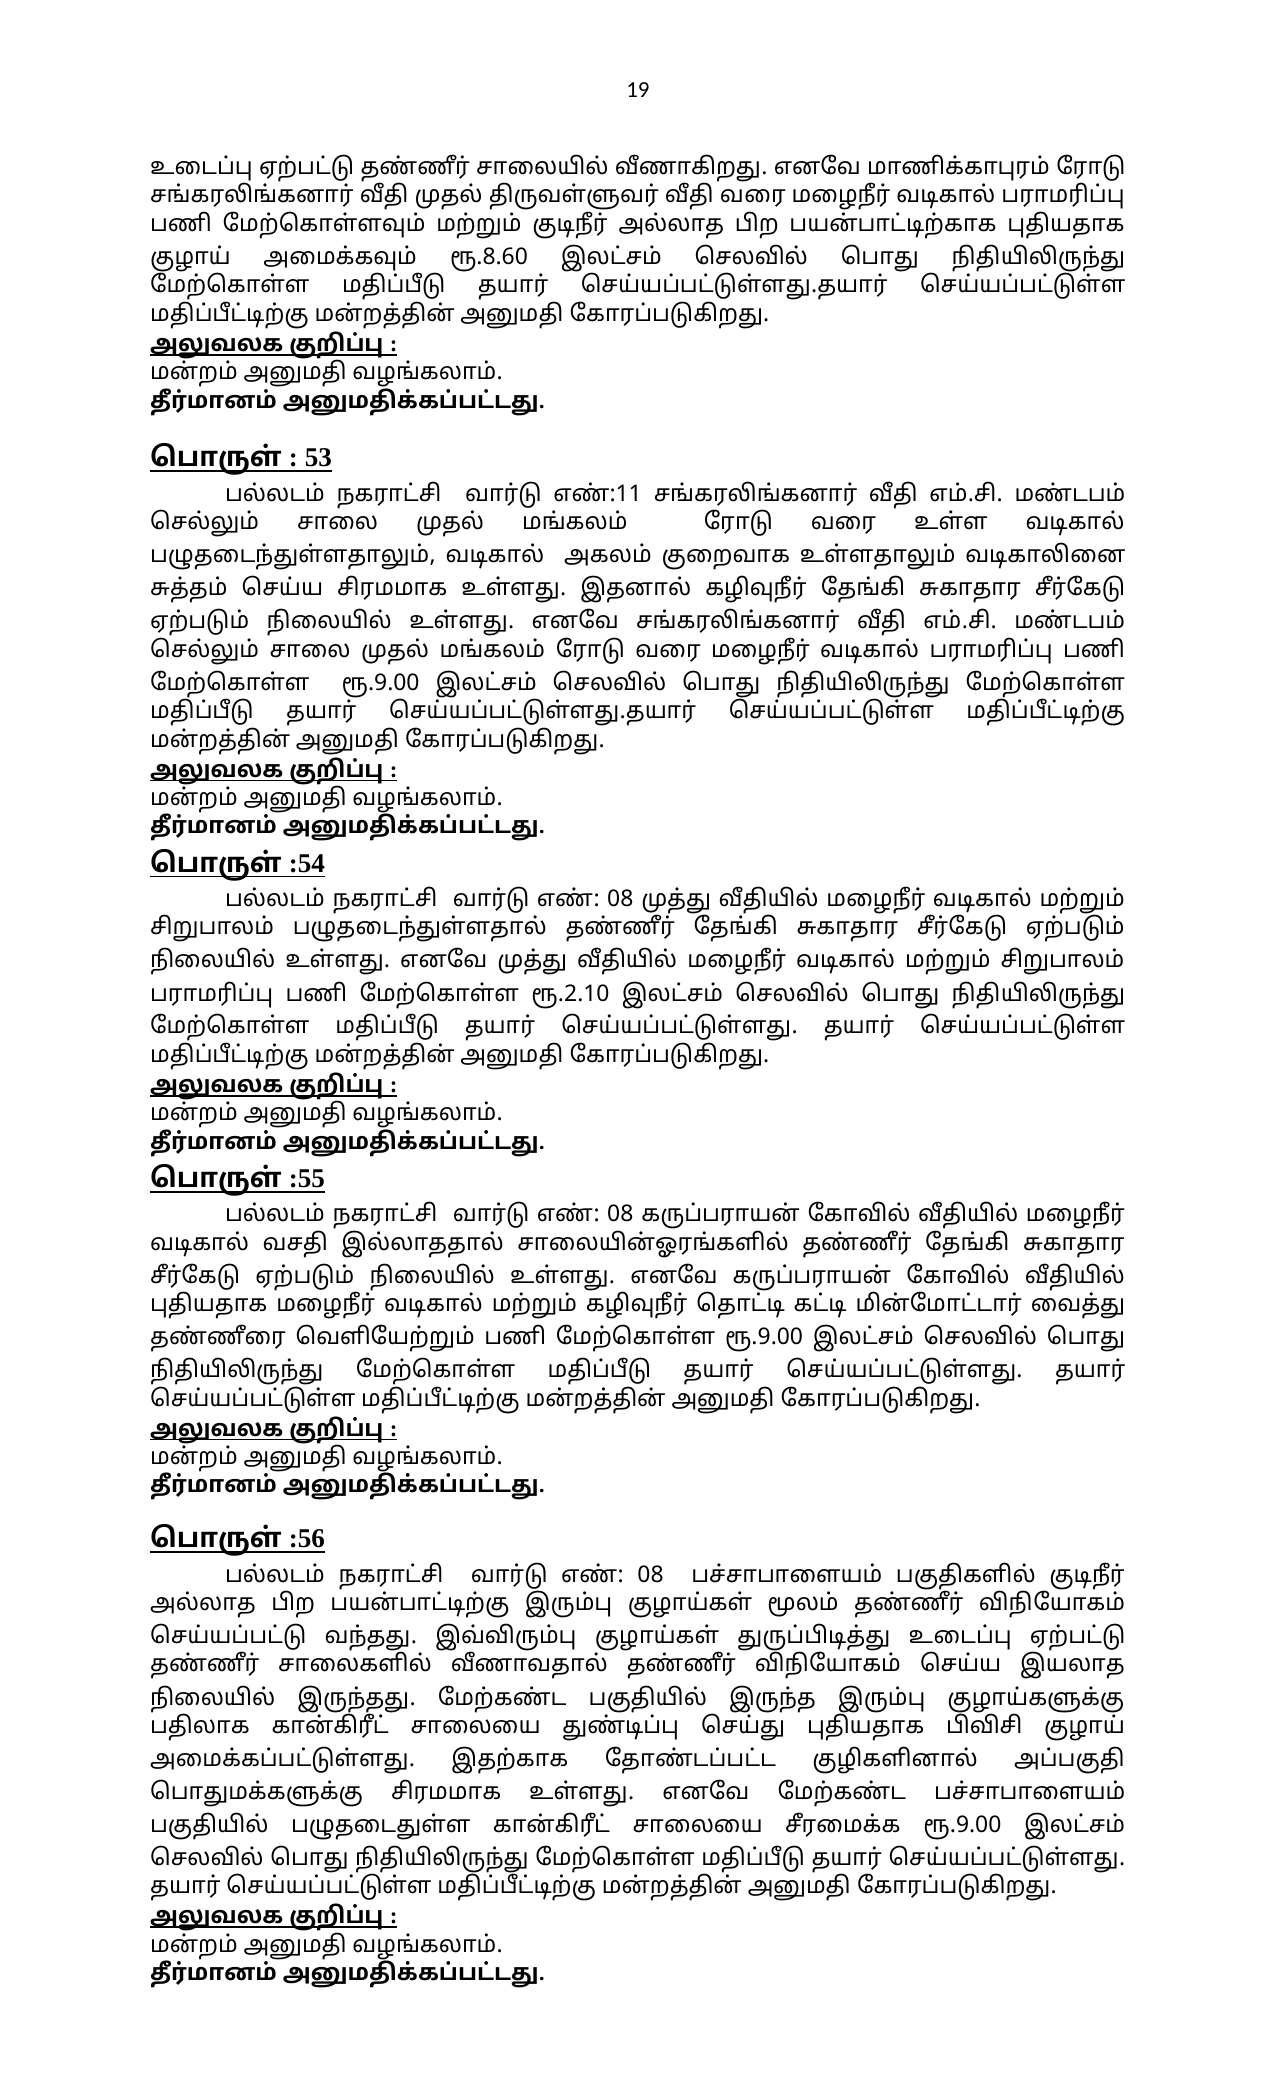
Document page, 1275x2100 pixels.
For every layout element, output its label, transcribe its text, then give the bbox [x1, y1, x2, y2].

text அலுவலக குறிப்பு : [150, 1414, 1125, 1444]
text பொருள் :56 [150, 1522, 1125, 1557]
text தீர்மானம் அனுமதிக்கப்பட்டது. [150, 1129, 1125, 1158]
text அலுவலக குறிப்பு : [150, 330, 1125, 360]
text பொருள் :54 [150, 847, 1125, 882]
text பொருள் : 53 [150, 442, 1125, 477]
text அலுவலக குறிப்பு : [150, 756, 1125, 786]
text மன்றம் அனுமதி வழங்கலாம். [150, 786, 1125, 814]
text மன்றம் அனுமதி வழங்கலாம். [150, 1932, 1125, 1961]
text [150, 150, 1125, 330]
text தீர்மானம் அனுமதிக்கப்பட்டது. [150, 388, 1125, 417]
text அலுவலக குறிப்பு : [150, 1902, 1125, 1932]
text தீர்மானம் அனுமதிக்கப்பட்டது. [150, 1961, 1125, 1989]
text மன்றம் அனுமதி வழங்கலாம். [150, 1444, 1125, 1473]
text பல்லடம் நகராட்சி வார்டு எண்:11 சங்கரலிங்கனார் வீதி எம்.சி. மண்டபம் செல்லும் சாலை முதல் மங்கலம் ரோடு வரை உள்ள வடிகால் பழுதடைந்துள்ளதாலும், வடிகால் அகலம் குறைவாக உள்ளதாலும் வடிகாலினை சுத்தம் செய்ய சிரமமாக உள்ளது. இதனால் கழிவுநீர் தேங்கி சுகாதார சீர்கேடு ஏற்படும் நிலையில் உள்ளது. எனவே சங்கரலிங்கனார் வீதி எம்.சி. மண்டபம் செல்லும் சாலை முதல் மங்கலம் ரோடு வரை மழைநீர் வடிகால் பராமரிப்பு பணி மேற்கொள்ள ரூ.9.00 இலட்சம் செலவில் பொது நிதியிலிருந்து மேற்கொள்ள மதிப்பீடு தயார் செய்யப்பட்டுள்ளது.தயார் செய்யப்பட்டுள்ள மதிப்பீட்டிற்கு மன்றத்தின் அனுமதி கோரப்படுகிறது. [150, 477, 1125, 756]
text மன்றம் அனுமதி வழங்கலாம். [150, 360, 1125, 388]
text பல்லடம் நகராட்சி வார்டு எண்: 08 பச்சாபாளையம் பகுதிகளில் குடிநீர் அல்லாத பிற பயன்பாட்டிற்கு இரும்பு குழாய்கள் மூலம் தண்ணீர் விநியோகம் செய்யப்பட்டு வந்தது. இவ்விரும்பு குழாய்கள் துருப்பிடித்து உடைப்பு ஏற்பட்டு தண்ணீர் சாலைகளில் வீணாவதால் தண்ணீர் விநியோகம் செய்ய இயலாத நிலையில் இருந்தது. மேற்கண்ட பகுதியில் இருந்த இரும்பு குழாய்களுக்கு பதிலாக கான்கிரீட் சாலையை துண்டிப்பு செய்து புதியதாக பிவிசி குழாய் அமைக்கப்பட்டுள்ளது. இதற்காக தோண்டப்பட்ட குழிகளினால் அப்பகுதி பொதுமக்களுக்கு சிரமமாக உள்ளது. எனவே மேற்கண்ட பச்சாபாளையம் பகுதியில் பழுதடைதுள்ள கான்கிரீட் சாலையை சீரமைக்க ரூ.9.00 இலட்சம் செலவில் பொது நிதியிலிருந்து மேற்கொள்ள மதிப்பீடு தயார் செய்யப்பட்டுள்ளது. தயார் செய்யப்பட்டுள்ள மதிப்பீட்டிற்கு மன்றத்தின் அனுமதி கோரப்படுகிறது. [150, 1557, 1125, 1902]
text தீர்மானம் அனுமதிக்கப்பட்டது. [150, 1473, 1125, 1501]
text பல்லடம் நகராட்சி வார்டு எண்: 08 கருப்பராயன் கோவில் வீதியில் மழைநீர் வடிகால் வசதி இல்லாததால் சாலையின்ஓரங்களில் தண்ணீர் தேங்கி சுகாதார சீர்கேடு ஏற்படும் நிலையில் உள்ளது. எனவே கருப்பராயன் கோவில் வீதியில் புதியதாக மழைநீர் வடிகால் மற்றும் கழிவுநீர் தொட்டி கட்டி மின்மோட்டார் வைத்து தண்ணீரை வெளியேற்றும் பணி மேற்கொள்ள ரூ.9.00 இலட்சம் செலவில் பொது நிதியிலிருந்து மேற்கொள்ள மதிப்பீடு தயார் செய்யப்பட்டுள்ளது. தயார் செய்யப்பட்டுள்ள மதிப்பீட்டிற்கு மன்றத்தின் அனுமதி கோரப்படுகிறது. [150, 1197, 1125, 1414]
text மன்றம் அனுமதி வழங்கலாம். [150, 1101, 1125, 1129]
text பொருள் :55 [150, 1162, 1125, 1197]
text அலுவலக குறிப்பு : [150, 1071, 1125, 1101]
text பல்லடம் நகராட்சி வார்டு எண்: 08 முத்து வீதியில் மழைநீர் வடிகால் மற்றும் சிறுபாலம் பழுதடைந்துள்ளதால் தண்ணீர் தேங்கி சுகாதார சீர்கேடு ஏற்படும் நிலையில் உள்ளது. எனவே முத்து வீதியில் மழைநீர் வடிகால் மற்றும் சிறுபாலம் பராமரிப்பு பணி மேற்கொள்ள ரூ.2.10 இலட்சம் செலவில் பொது நிதியிலிருந்து மேற்கொள்ள மதிப்பீடு தயார் செய்யப்பட்டுள்ளது. தயார் செய்யப்பட்டுள்ள மதிப்பீட்டிற்கு மன்றத்தின் அனுமதி கோரப்படுகிறது. [150, 882, 1125, 1071]
text தீர்மானம் அனுமதிக்கப்பட்டது. [150, 814, 1125, 842]
